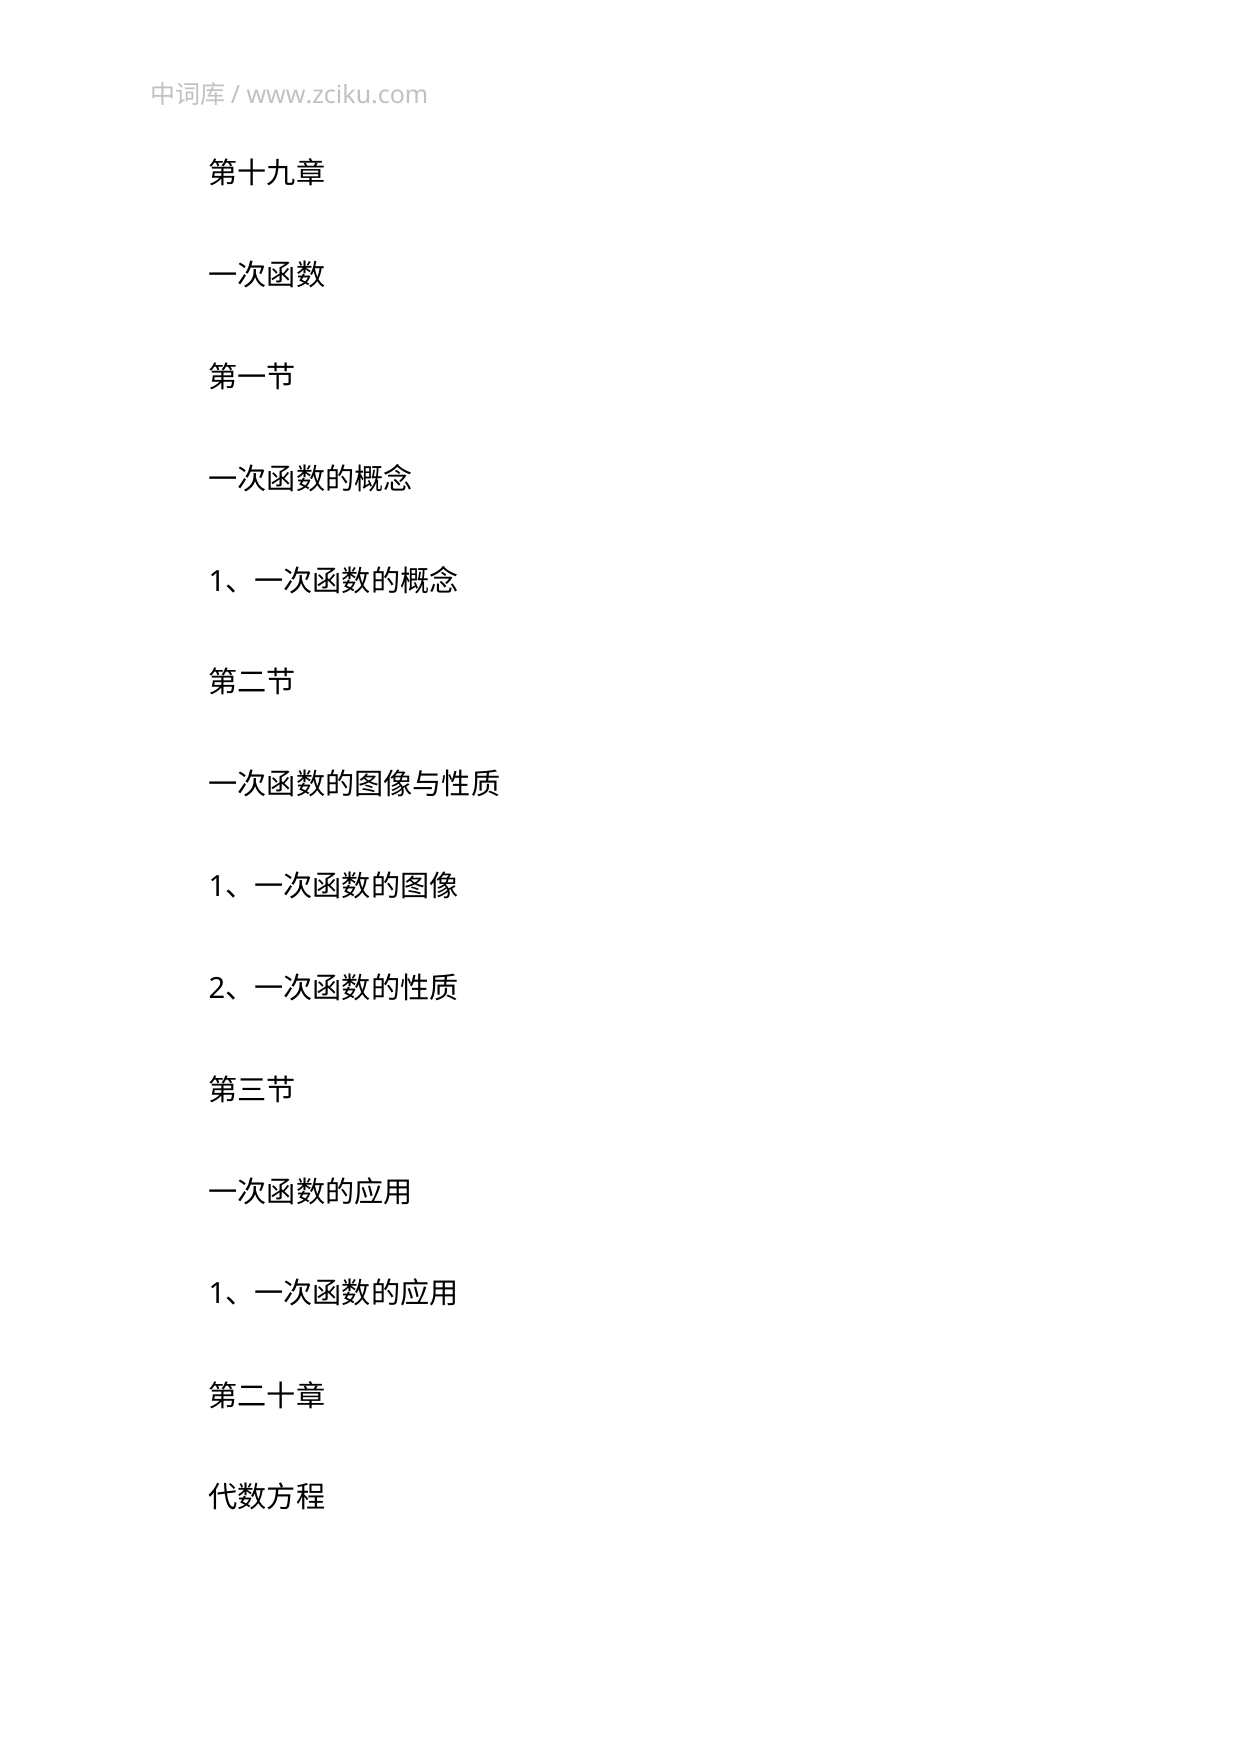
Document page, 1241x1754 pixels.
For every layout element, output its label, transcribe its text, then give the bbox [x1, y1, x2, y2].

text 1、一次函数的概念 [150, 557, 1090, 599]
text 一次函数的概念 [150, 455, 1090, 498]
text 第一节 [150, 353, 1090, 396]
text 一次函数的应用 [150, 1168, 1090, 1211]
text 代数方程 [150, 1474, 1090, 1516]
text 1、一次函数的图像 [150, 863, 1090, 905]
text 第二节 [150, 659, 1090, 701]
text 1、一次函数的应用 [150, 1270, 1090, 1312]
text 一次函数的图像与性质 [150, 761, 1090, 803]
text 第三节 [150, 1067, 1090, 1109]
text 一次函数 [150, 252, 1090, 294]
text 第十九章 [150, 150, 1090, 192]
text 第二十章 [150, 1372, 1090, 1414]
text 2、一次函数的性质 [150, 964, 1090, 1007]
